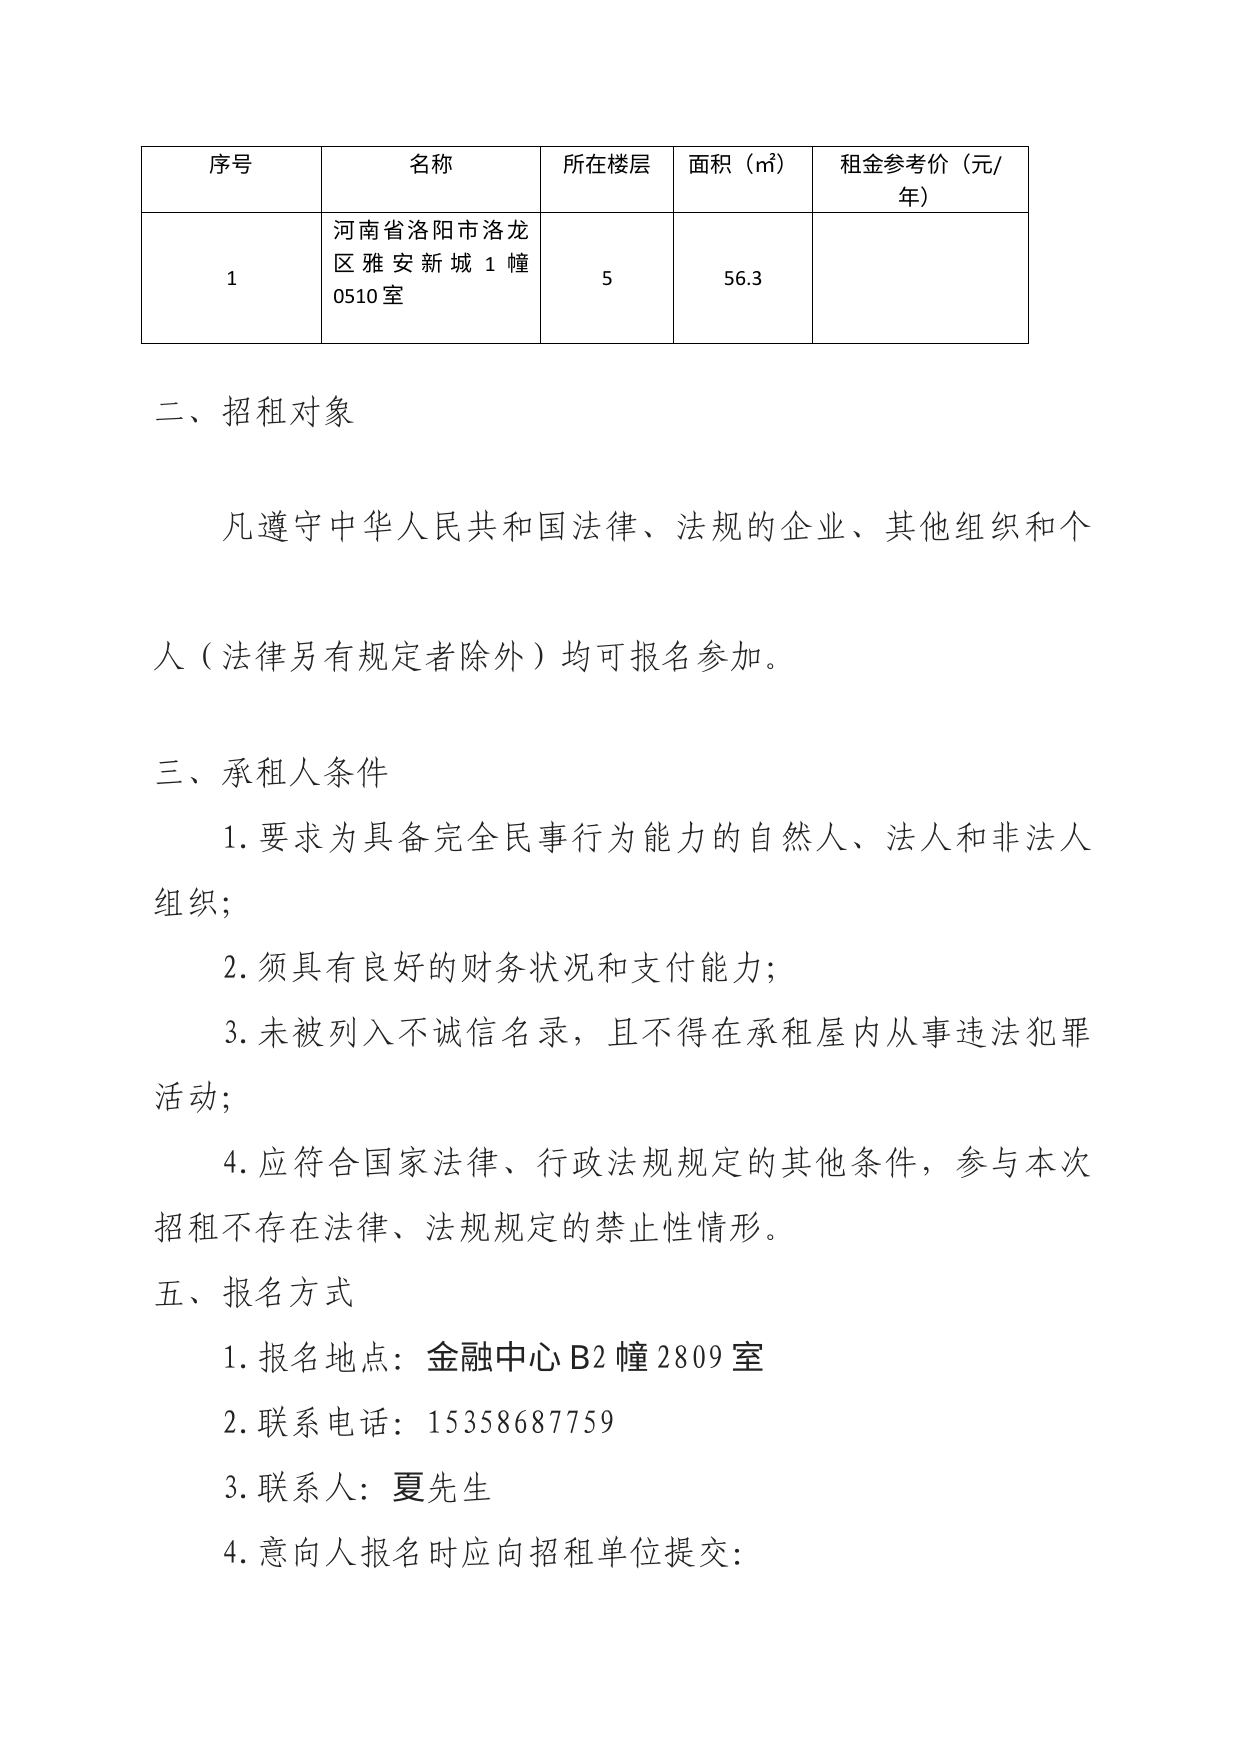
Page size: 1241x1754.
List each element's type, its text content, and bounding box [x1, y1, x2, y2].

table_cell 1 [142, 213, 321, 343]
text 凡遵守中华人民共和国法律、法规的企业、其他组织和个人（法律另有规定者除外）均可报名参加。 [152, 492, 1094, 687]
text 2.须具有良好的财务状况和支付能力； [152, 932, 1094, 997]
text 1.要求为具备完全民事行为能力的自然人、法人和非法人组织； [152, 802, 1094, 932]
table_header 租金参考价（元/年） [813, 147, 1028, 212]
text 五、报名方式 [152, 1257, 1094, 1322]
text 4.应符合国家法律、行政法规规定的其他条件，参与本次招租不存在法律、法规规定的禁止性情形。 [152, 1127, 1094, 1257]
text 三、承租人条件 [152, 737, 1094, 802]
text 3.未被列入不诚信名录，且不得在承租屋内从事违法犯罪活动； [152, 997, 1094, 1127]
table_header 名称 [322, 147, 540, 212]
text 1.报名地点：金融中心B2幢2809室 [152, 1322, 1094, 1387]
table_cell 5 [541, 213, 673, 343]
table_cell [813, 213, 1028, 343]
text 4.意向人报名时应向招租单位提交： [152, 1517, 1094, 1582]
text 二、招租对象 [152, 376, 1094, 441]
table_header 序号 [142, 147, 321, 212]
table_header 所在楼层 [541, 147, 673, 212]
table_cell 56.3 [674, 213, 812, 343]
text 3.联系人：夏先生 [152, 1452, 1094, 1517]
table_cell 河南省洛阳市洛龙区雅安新城1幢0510室 [322, 213, 540, 343]
text 2.联系电话：15358687759 [152, 1387, 1094, 1452]
table_header 面积（㎡） [674, 147, 812, 212]
